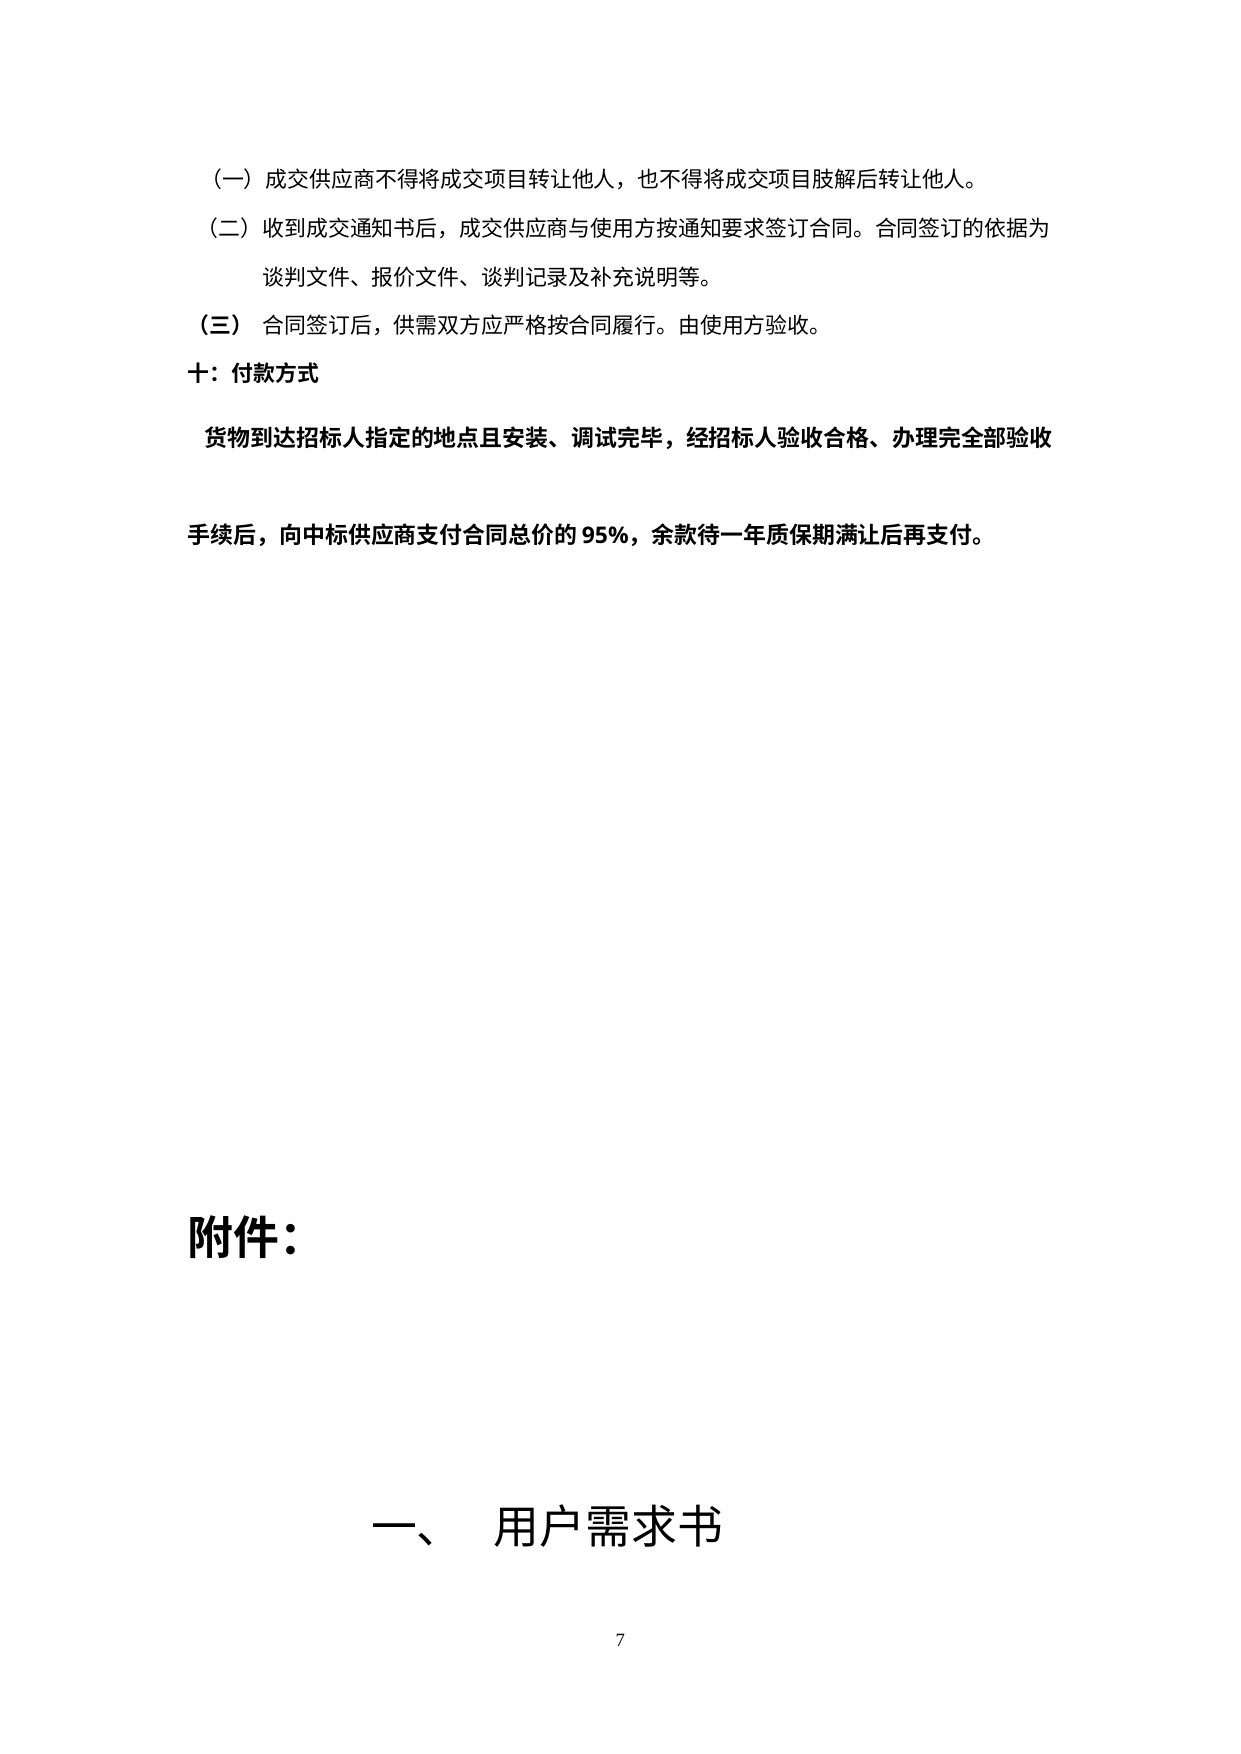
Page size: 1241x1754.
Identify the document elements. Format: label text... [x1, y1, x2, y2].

text （二）收到成交通知书后，成交供应商与使用方按通知要求签订合同。合同签订的依据为谈判文件、报价文件、谈判记录及补充说明等。 [197, 210, 1053, 292]
text 十：付款方式 [187, 356, 1053, 388]
list 合同签订后，供需双方应严格按合同履行。由使用方验收。 [187, 307, 1053, 340]
text 货物到达招标人指定的地点且安装、调试完毕，经招标人验收合格、办理完全部验收手续后，向中标供应商支付合同总价的95%，余款待一年质保期满让后再支付。 [187, 404, 1053, 567]
text （一）成交供应商不得将成交项目转让他人，也不得将成交项目肢解后转让他人。 [200, 162, 1053, 194]
list 用户需求书 [371, 1475, 1053, 1573]
subtitle 附件： [187, 1185, 1053, 1283]
